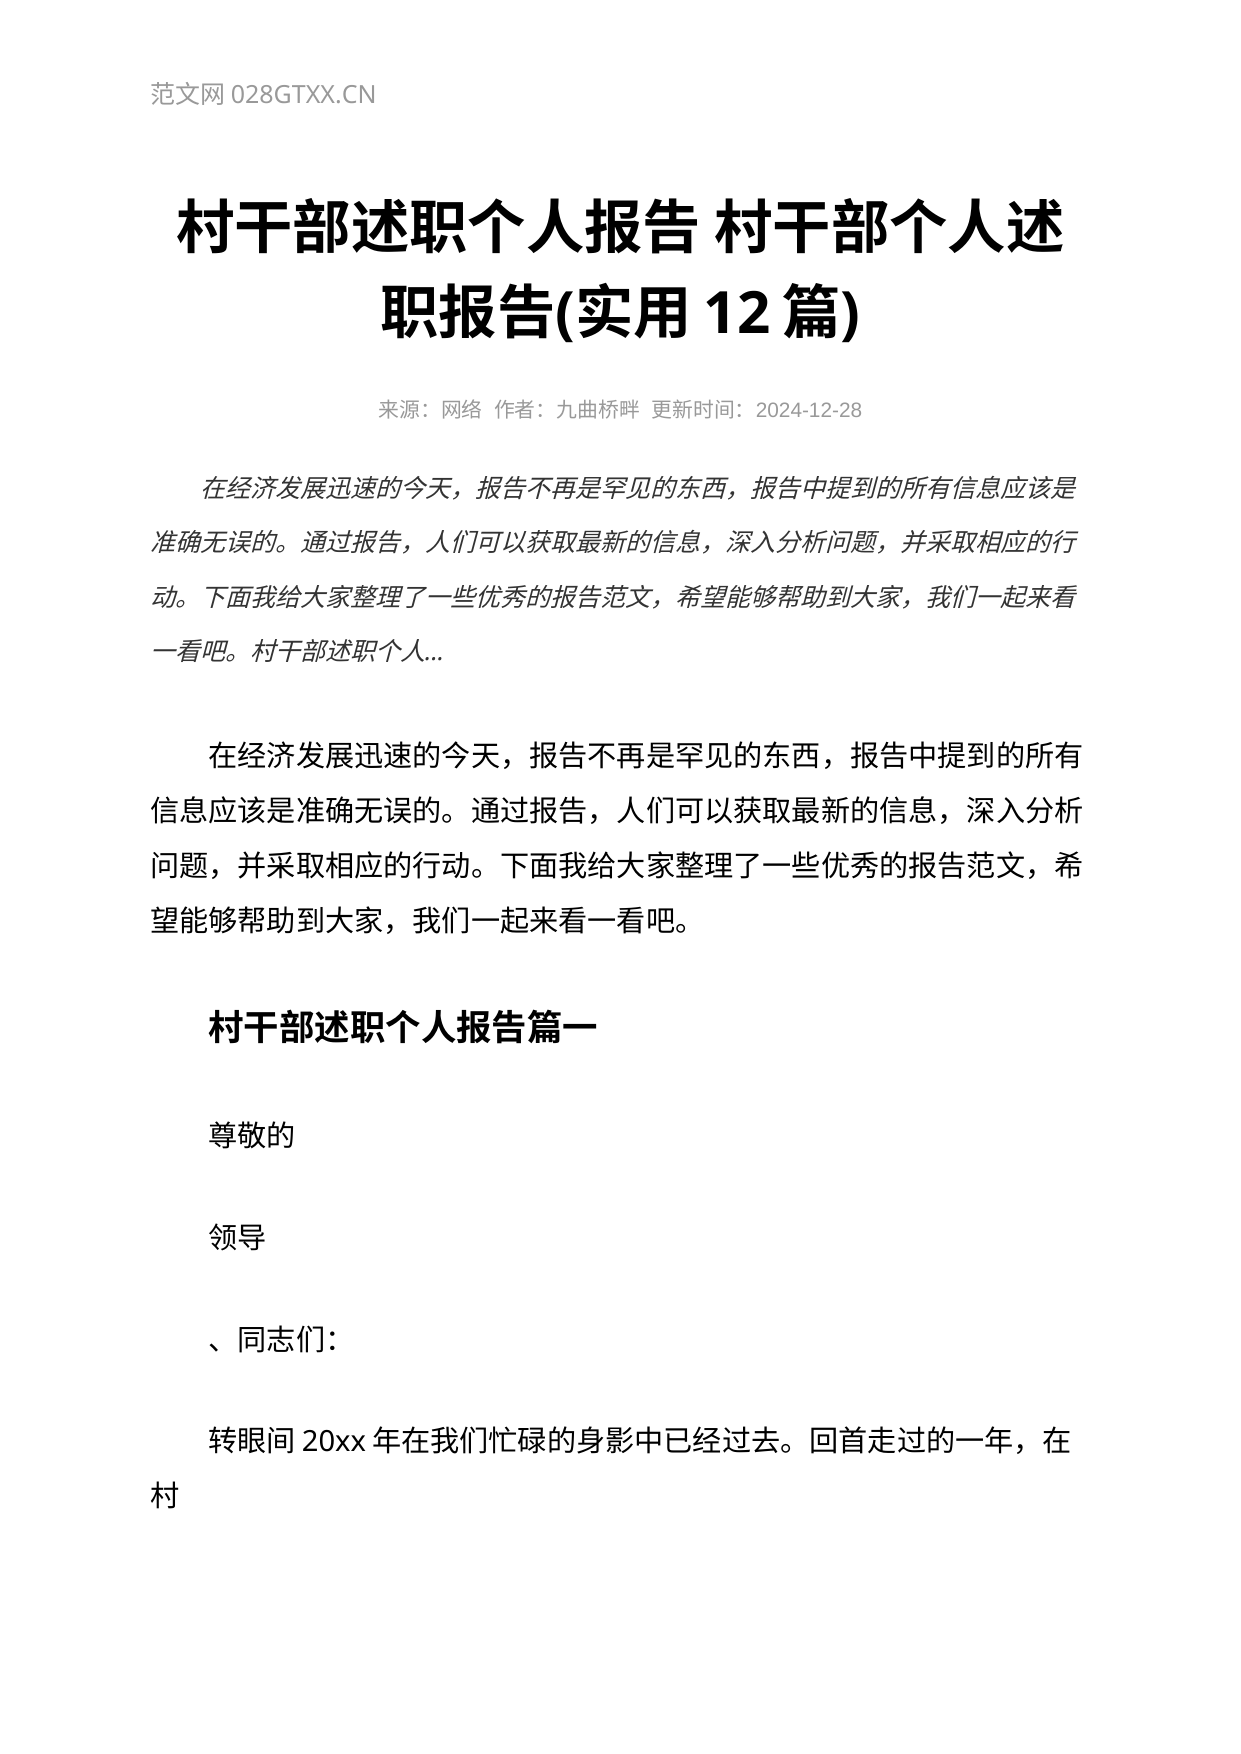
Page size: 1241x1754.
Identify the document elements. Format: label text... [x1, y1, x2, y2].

text 来源：网络 作者：九曲桥畔 更新时间：2024-12-28 [150, 397, 1090, 421]
text 在经济发展迅速的今天，报告不再是罕见的东西，报告中提到的所有信息应该是准确无误的。通过报告，人们可以获取最新的信息，深入分析问题，并采取相应的行动。下面我给大家整理了一些优秀的报告范文，希望能够帮助到大家，我们一起来看一看吧。 [150, 733, 1090, 939]
text 、同志们： [150, 1316, 1090, 1358]
text 村干部述职个人报告篇一 [150, 999, 1090, 1050]
text 在经济发展迅速的今天，报告不再是罕见的东西，报告中提到的所有信息应该是准确无误的。通过报告，人们可以获取最新的信息，深入分析问题，并采取相应的行动。下面我给大家整理了一些优秀的报告范文，希望能够帮助到大家，我们一起来看一看吧。村干部述职个人... [150, 468, 1090, 668]
text 转眼间20xx年在我们忙碌的身影中已经过去。回首走过的一年，在村 [150, 1418, 1090, 1515]
subtitle 村干部述职个人报告 村干部个人述职报告(实用12篇) [150, 181, 1090, 351]
text 尊敬的 [150, 1112, 1090, 1155]
text 领导 [150, 1214, 1090, 1257]
